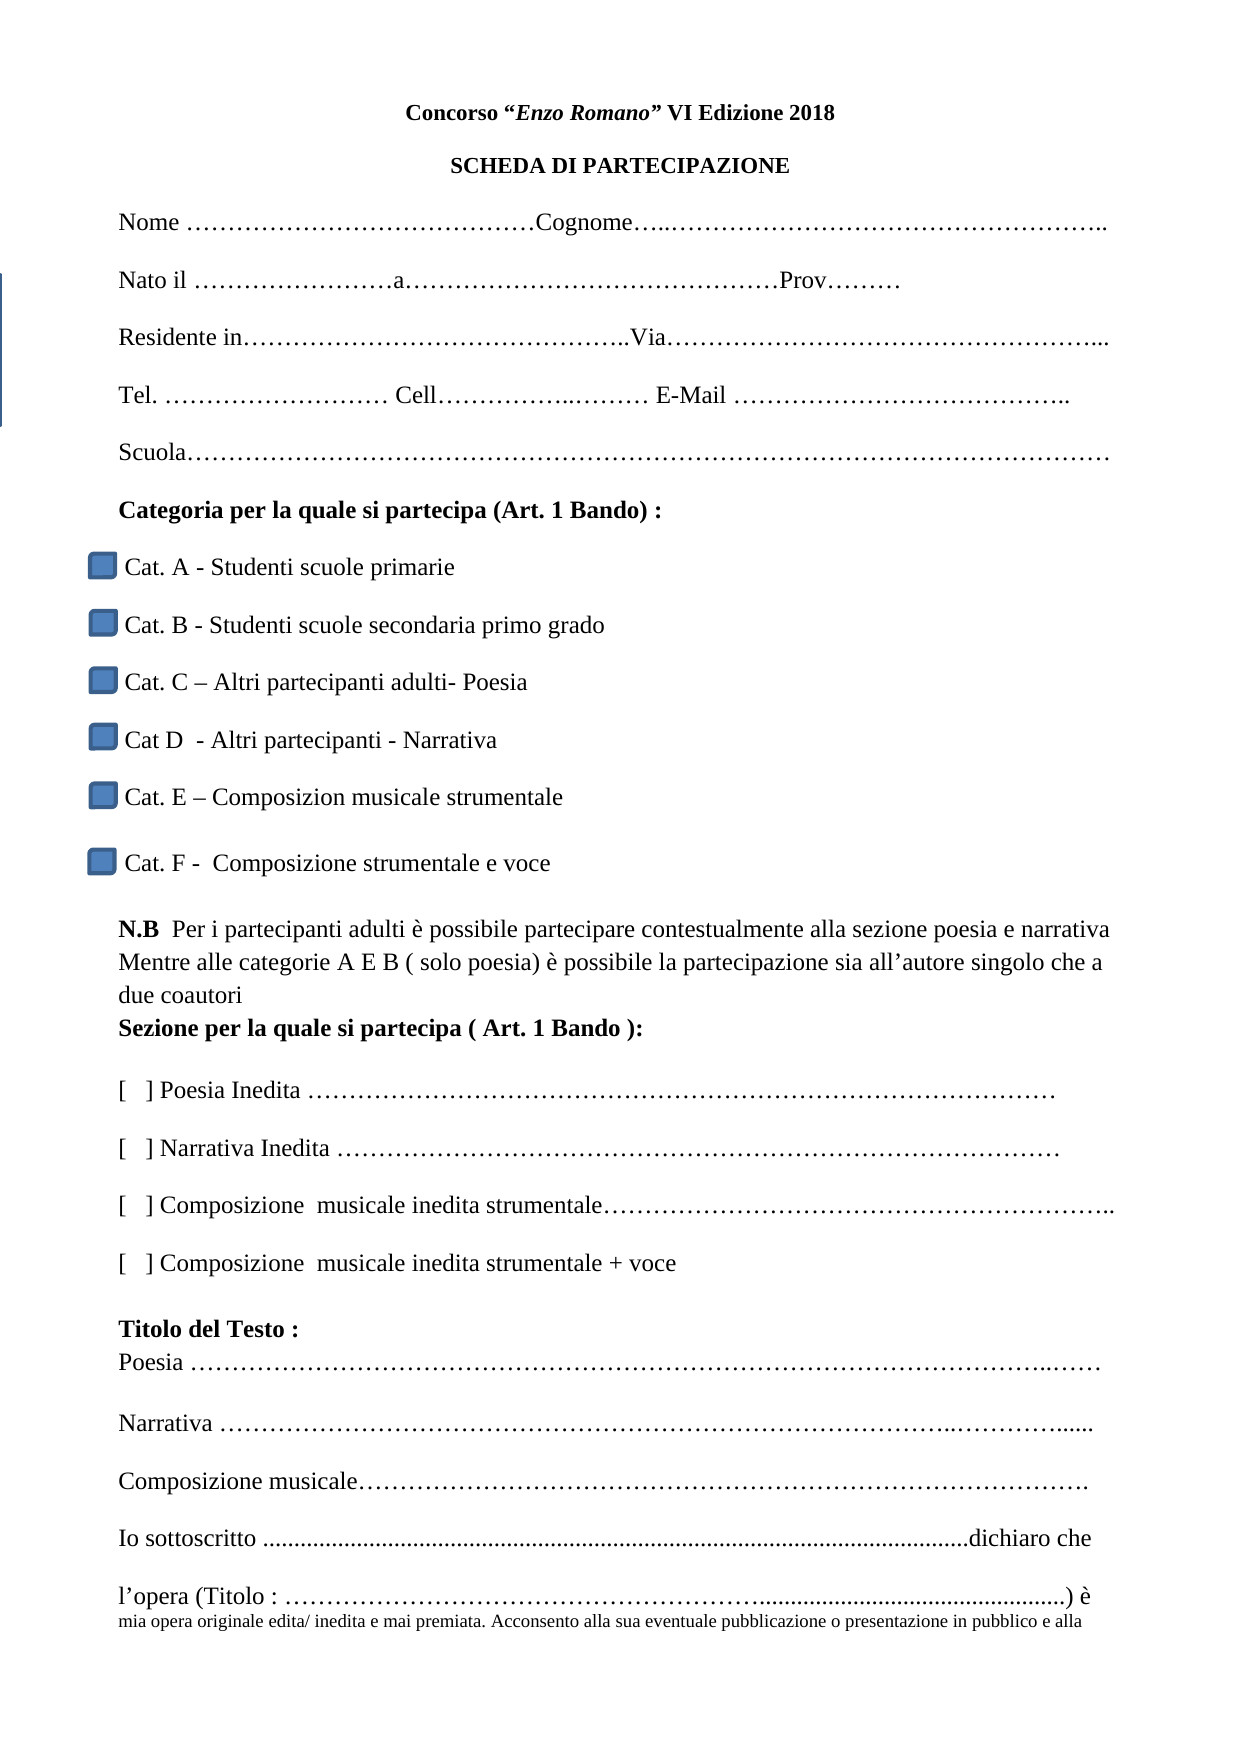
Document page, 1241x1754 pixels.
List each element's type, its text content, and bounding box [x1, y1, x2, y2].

text [ ] Composizione musicale inedita strumentale + voce [118, 1248, 1122, 1276]
text Composizione musicale……………………………………………………………………………. [118, 1466, 1122, 1495]
text Narrativa ……………………………………………………………………………..…………...... [118, 1408, 1122, 1437]
text Scuola………………………………………………………………………………………………… [118, 437, 1122, 466]
text Cat D - Altri partecipanti - Narrativa [118, 725, 1122, 753]
text Titolo del Testo : [118, 1314, 1122, 1342]
text Categoria per la quale si partecipa (Art. 1 Bando) : [118, 495, 1122, 523]
text Cat. C – Altri partecipanti adulti- Poesia [118, 667, 1122, 696]
text Cat. F - Composizione strumentale e voce [118, 848, 1122, 877]
text Io sottoscritto .................................................................................................................dichiaro che [118, 1523, 1122, 1552]
text Concorso “Enzo Romano” VI Edizione 2018 [118, 99, 1122, 126]
text Cat. E – Composizion musicale strumentale [118, 782, 1122, 811]
text Sezione per la quale si partecipa ( Art. 1 Bando ): [118, 1013, 1122, 1042]
text N.B Per i partecipanti adulti è possibile partecipare contestualmente alla sezione poesia e narrativa [118, 914, 1122, 943]
text Mentre alle categorie A E B ( solo poesia) è possibile la partecipazione sia all’autore singolo che a due coautori [118, 947, 1122, 1009]
text Tel. ……………………… Cell……………..……… E-Mail ………………………………….. [118, 380, 1122, 408]
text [118, 1581, 1122, 1631]
text Nato il ……………………a………………………………………Prov……… [118, 265, 1122, 293]
text [ ] Poesia Inedita ……………………………………………………………………………… [118, 1075, 1122, 1104]
text Poesia …………………………………………………………………………………………..…… [118, 1347, 1122, 1376]
text Cat. B - Studenti scuole secondaria primo grado [118, 610, 1122, 638]
text [ ] Composizione musicale inedita strumentale…………………………………………………….. [118, 1190, 1122, 1219]
text Nome ……………………………………Cognome…..…………………………………………….. [118, 207, 1122, 236]
text Cat. A - Studenti scuole primarie [118, 552, 1122, 581]
text Residente in………………………………………..Via……………………………………………... [118, 322, 1122, 351]
text [ ] Narrativa Inedita …………………………………………………………………………… [118, 1133, 1122, 1161]
text SCHEDA DI PARTECIPAZIONE [118, 152, 1122, 178]
